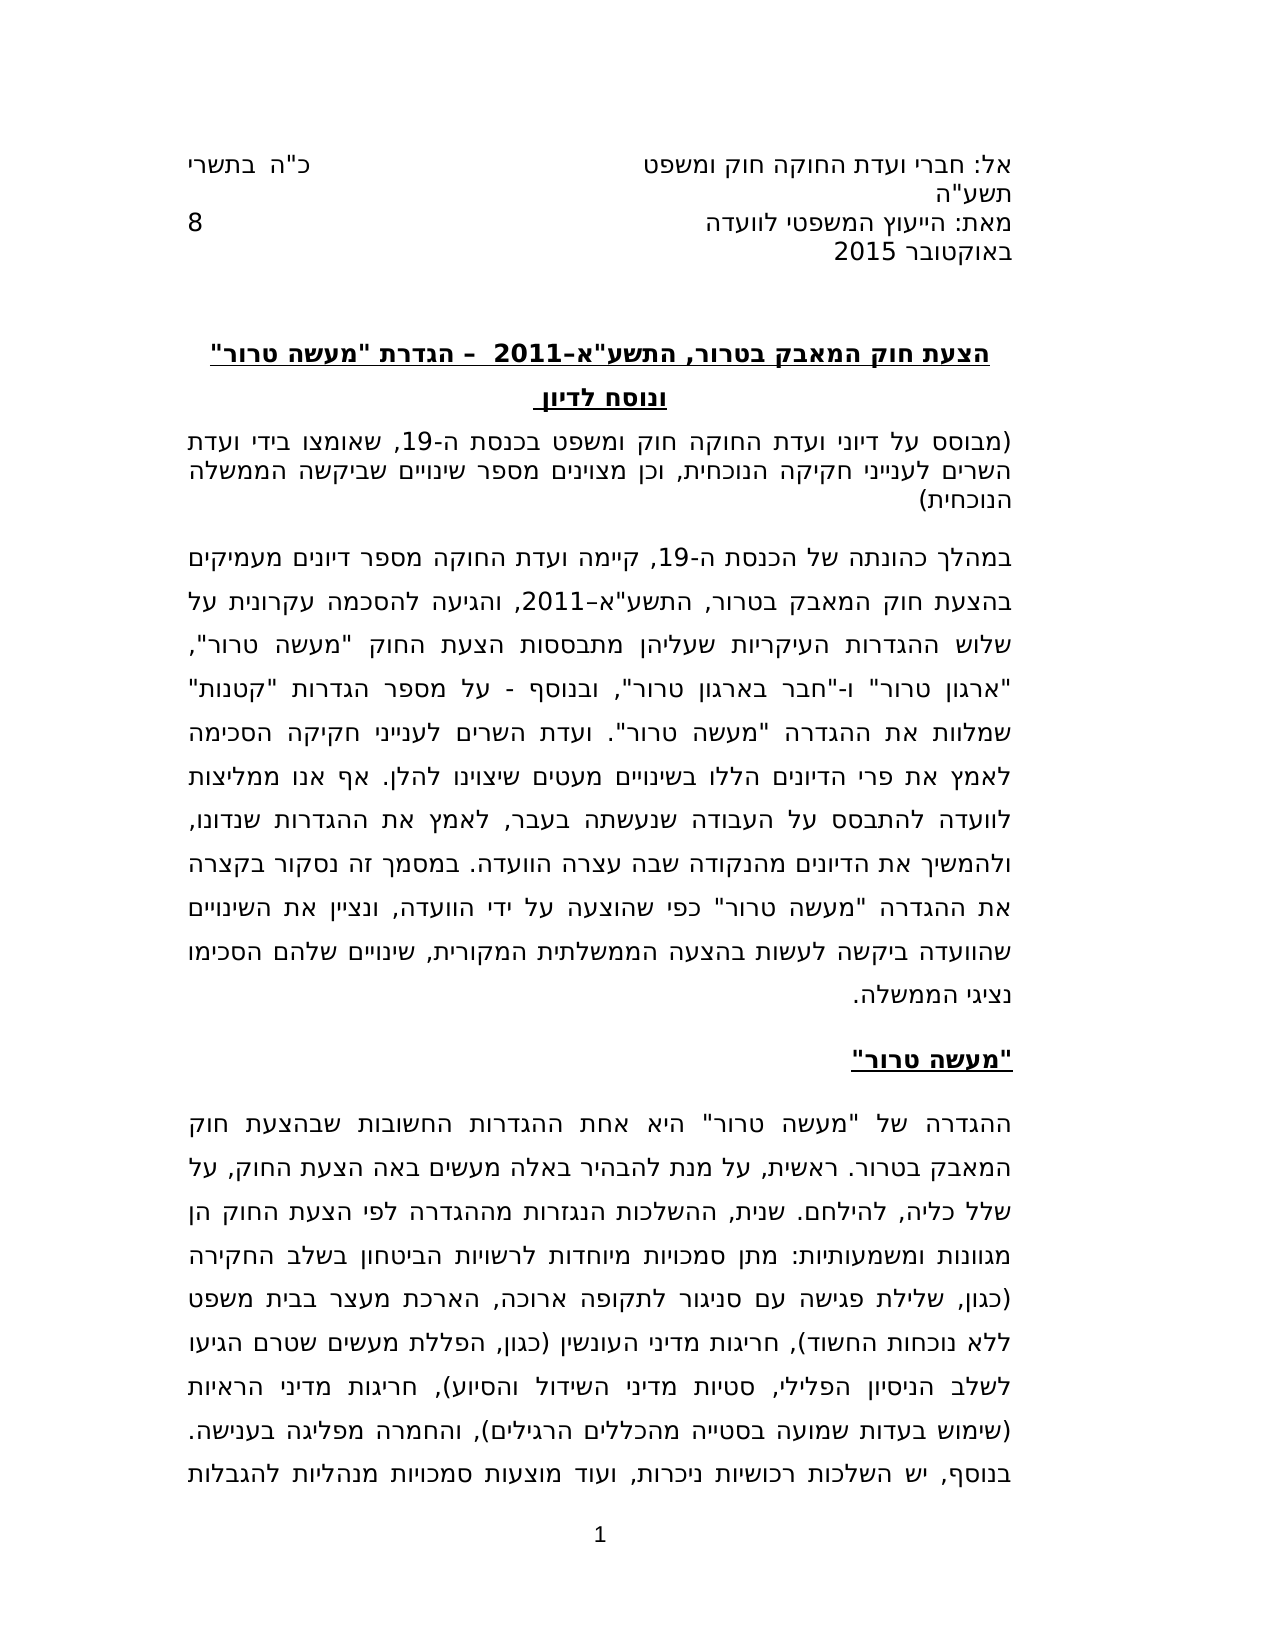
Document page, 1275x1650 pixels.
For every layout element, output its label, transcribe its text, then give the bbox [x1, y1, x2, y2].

text הצעת חוק המאבק בטרור, התשע"א–2011 – הגדרת "מעשה טרור" ונוסח לדיון [187, 339, 1012, 412]
text במהלך כהונתה של הכנסת ה-19, קיימה ועדת החוקה מספר דיונים מעמיקים בהצעת חוק המאבק בטרור, התשע"א–2011, והגיעה להסכמה עקרונית על שלוש ההגדרות העיקריות שעליהן מתבססות הצעת החוק "מעשה טרור", "ארגון טרור" ו-"חבר בארגון טרור", ובנוסף - על מספר הגדרות "קטנות" שמלוות את ההגדרה "מעשה טרור". ועדת השרים לענייני חקיקה הסכימה לאמץ את פרי הדיונים הללו בשינויים מעטים שיצוינו להלן. אף אנו ממליצות לוועדה להתבסס על העבודה שנעשתה בעבר, לאמץ את ההגדרות שנדונו, ולהמשיך את הדיונים מהנקודה שבה עצרה הוועדה. במסמך זה נסקור בקצרה את ההגדרה "מעשה טרור" כפי שהוצעה על ידי הוועדה, ונציין את השינויים שהוועדה ביקשה לעשות בהצעה הממשלתית המקורית, שינויים שלהם הסכימו נציגי הממשלה. [187, 543, 1012, 1010]
text אל: חברי ועדת החוקה חוק ומשפט כ"ה בתשרי תשע"ה [187, 150, 1012, 208]
text מאת: הייעוץ המשפטי לוועדה 8 באוקטובר 2015 [187, 208, 1012, 267]
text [187, 1110, 1012, 1489]
text "מעשה טרור" [187, 1045, 1012, 1074]
text (מבוסס על דיוני ועדת החוקה חוק ומשפט בכנסת ה-19, שאומצו בידי ועדת השרים לענייני חקיקה הנוכחית, וכן מצוינים מספר שינויים שביקשה הממשלה הנוכחית) [187, 427, 1012, 514]
